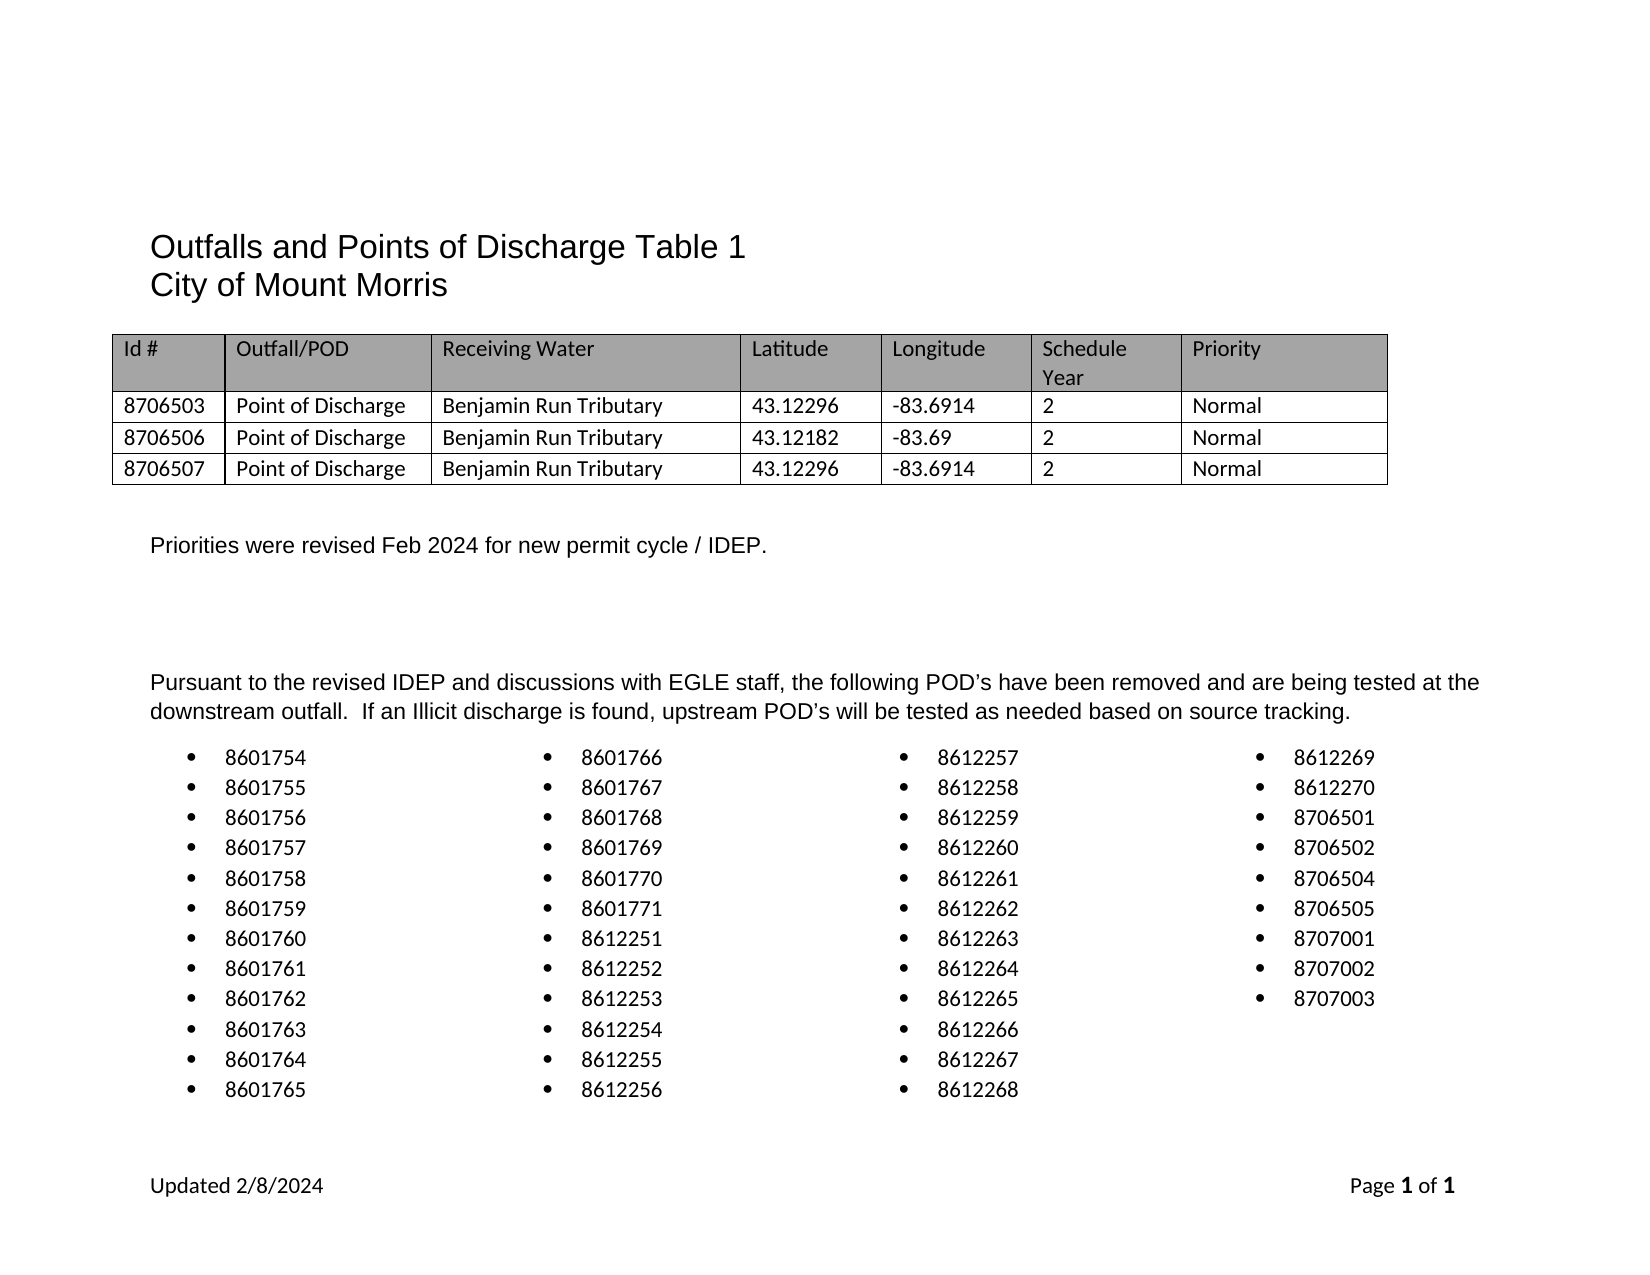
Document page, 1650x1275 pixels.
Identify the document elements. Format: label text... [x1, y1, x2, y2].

table_cell Normal [1182, 392, 1387, 422]
list 8601770 [544, 864, 787, 892]
list 8612263 [900, 924, 1144, 952]
list 8601754 [187, 743, 431, 771]
list 8612267 [900, 1045, 1144, 1073]
list 8601758 [187, 864, 431, 892]
list 8706501 [1256, 803, 1500, 831]
table_cell -83.6914 [882, 454, 1031, 484]
text Outfalls and Points of Discharge Table 1 [150, 227, 1500, 265]
list 8601761 [187, 954, 431, 982]
list 8601759 [187, 894, 431, 922]
table_cell Point of Discharge [226, 454, 431, 484]
list 8601756 [187, 803, 431, 831]
list 8601764 [187, 1045, 431, 1073]
list 8601762 [187, 984, 431, 1013]
list 8707001 [1256, 924, 1500, 952]
list 8601767 [544, 773, 787, 801]
list 8612257 [900, 743, 1144, 771]
text Priorities were revised Feb 2024 for new permit cycle / IDEP. [150, 532, 1500, 559]
text Pursuant to the revised IDEP and discussions with EGLE staff, the following POD’s have been removed and are being tested at the downstream outfall. If an Illicit discharge is found, upstream POD’s will be tested as needed based on source tracking. [150, 669, 1500, 724]
list 8707002 [1256, 954, 1500, 982]
list 8612265 [900, 984, 1144, 1013]
list 8612261 [900, 864, 1144, 892]
table_header Priority [1182, 335, 1387, 391]
table_cell 2 [1032, 454, 1181, 484]
table_cell 2 [1032, 392, 1181, 422]
list 8706504 [1256, 864, 1500, 892]
table_cell -83.6914 [882, 392, 1031, 422]
list 8601766 [544, 743, 787, 771]
list 8612253 [544, 984, 787, 1013]
table_cell 8706503 [113, 392, 224, 422]
table_header Receiving Water [432, 335, 740, 391]
table_header Outfall/POD [226, 335, 431, 391]
list 8612259 [900, 803, 1144, 831]
table_cell -83.69 [882, 423, 1031, 453]
list 8601763 [187, 1015, 431, 1043]
list 8612254 [544, 1015, 787, 1043]
list 8601769 [544, 833, 787, 862]
table_cell Benjamin Run Tributary [432, 392, 740, 422]
list 8612256 [544, 1075, 787, 1103]
table_header Id # [113, 335, 224, 391]
list 8601768 [544, 803, 787, 831]
table_cell 43.12182 [741, 423, 881, 453]
list 8601771 [544, 894, 787, 922]
list 8612260 [900, 833, 1144, 862]
table_header Latitude [741, 335, 881, 391]
list 8601760 [187, 924, 431, 952]
table_cell Normal [1182, 454, 1387, 484]
list 8706505 [1256, 894, 1500, 922]
list 8706502 [1256, 833, 1500, 862]
list 8601765 [187, 1075, 431, 1103]
list 8601755 [187, 773, 431, 801]
list 8612269 [1256, 743, 1500, 771]
table_cell 43.12296 [741, 454, 881, 484]
list 8612262 [900, 894, 1144, 922]
table_cell Point of Discharge [226, 423, 431, 453]
list 8601757 [187, 833, 431, 862]
table_cell 43.12296 [741, 392, 881, 422]
table_cell Point of Discharge [226, 392, 431, 422]
table_cell Benjamin Run Tributary [432, 423, 740, 453]
list 8612264 [900, 954, 1144, 982]
list 8612252 [544, 954, 787, 982]
list 8612268 [900, 1075, 1144, 1103]
table_cell 2 [1032, 423, 1181, 453]
table_cell 8706507 [113, 454, 224, 484]
table_cell Normal [1182, 423, 1387, 453]
table_cell 8706506 [113, 423, 224, 453]
list 8612255 [544, 1045, 787, 1073]
table_header Schedule Year [1032, 335, 1181, 391]
table_cell Benjamin Run Tributary [432, 454, 740, 484]
list 8612258 [900, 773, 1144, 801]
list 8612251 [544, 924, 787, 952]
text City of Mount Morris [150, 265, 1500, 304]
table_header Longitude [882, 335, 1031, 391]
list 8612266 [900, 1015, 1144, 1043]
list 8707003 [1256, 984, 1500, 1013]
list 8612270 [1256, 773, 1500, 801]
